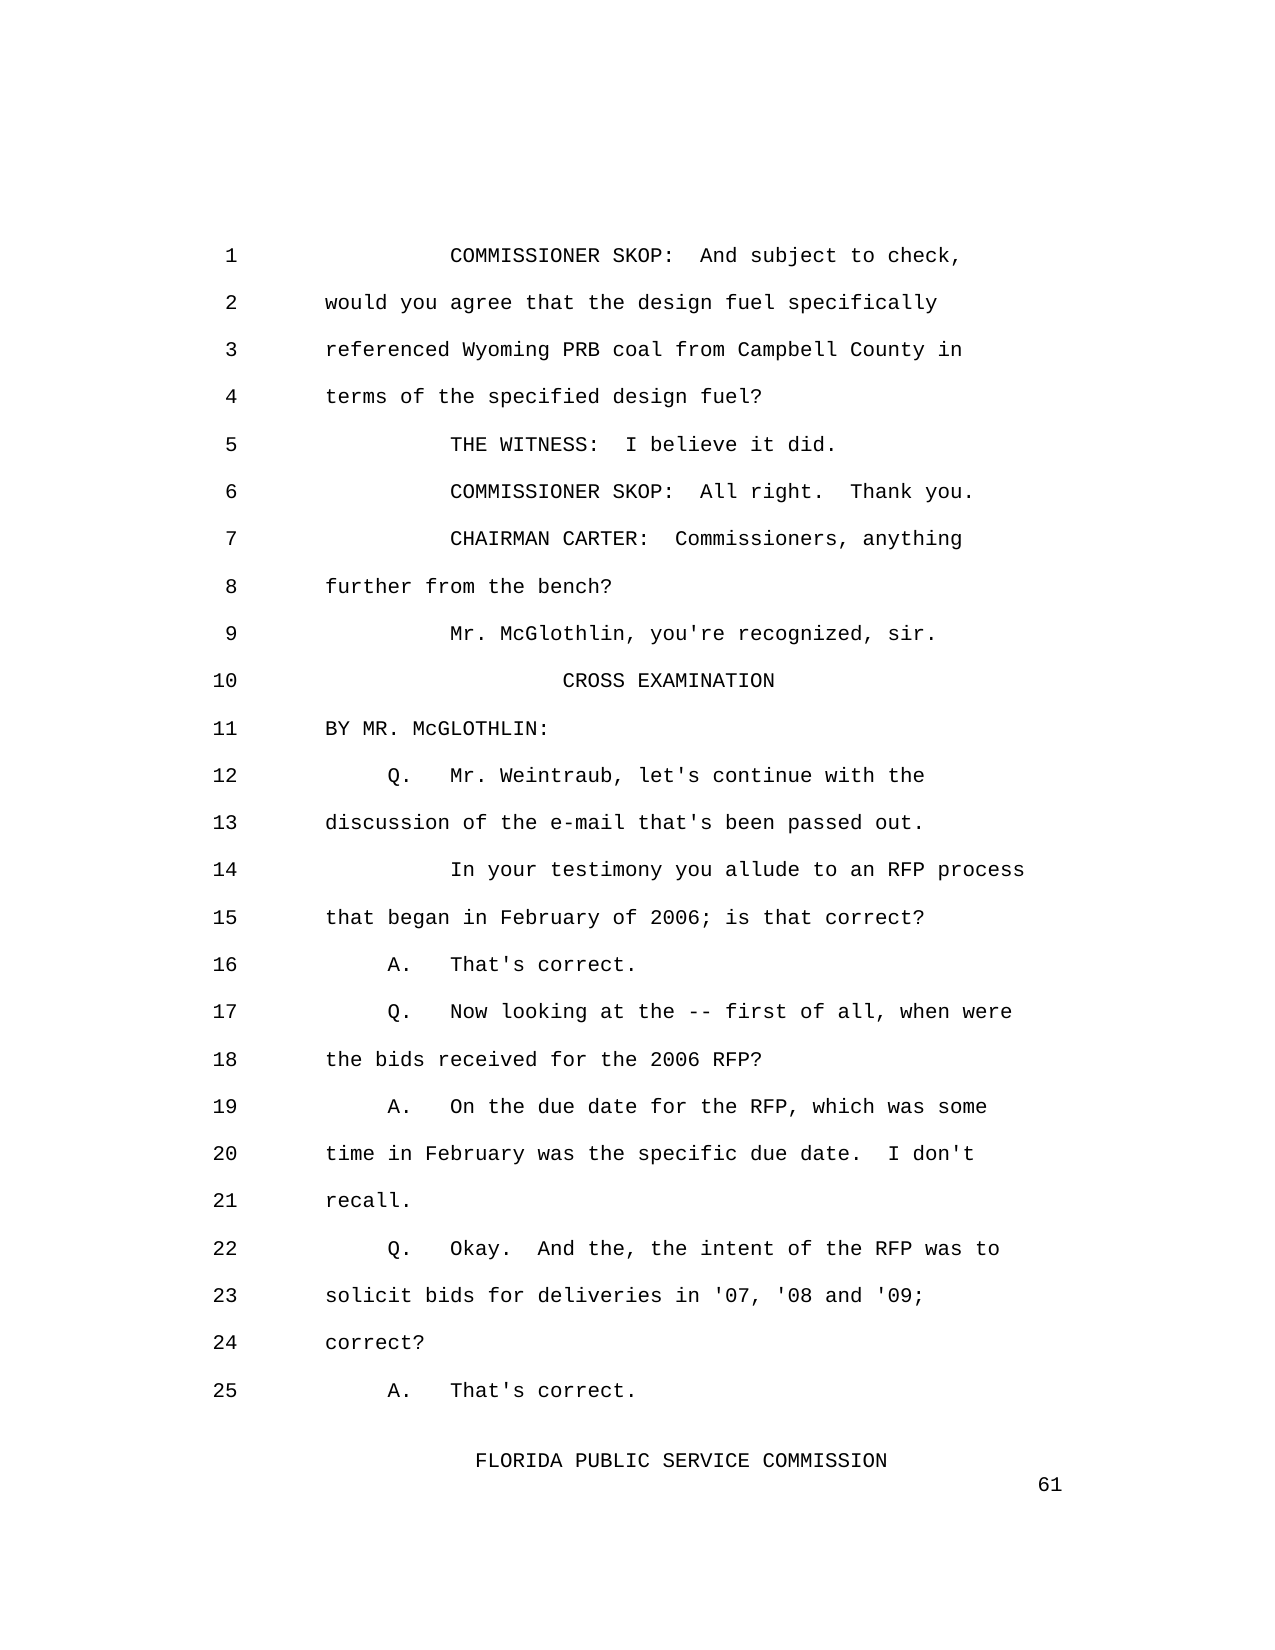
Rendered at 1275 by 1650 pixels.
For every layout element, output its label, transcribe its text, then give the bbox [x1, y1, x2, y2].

text 12 Q. Mr. Weintraub, let's continue with the [137, 765, 1138, 788]
text 6 COMMISSIONER SKOP: All right. Thank you. [137, 481, 1138, 505]
text 15 that began in February of 2006; is that correct? [137, 907, 1138, 930]
text 5 THE WITNESS: I believe it did. [137, 434, 1138, 457]
text 22 Q. Okay. And the, the intent of the RFP was to [137, 1238, 1138, 1261]
text 23 solicit bids for deliveries in '07, '08 and '09; [137, 1285, 1138, 1309]
text 10 CROSS EXAMINATION [137, 670, 1138, 694]
text 3 referenced Wyoming PRB coal from Campbell County in [137, 339, 1138, 363]
text 20 time in February was the specific due date. I don't [137, 1143, 1138, 1167]
text 61 [137, 1474, 1138, 1498]
text 14 In your testimony you allude to an RFP process [137, 859, 1138, 883]
text 9 Mr. McGlothlin, you're recognized, sir. [137, 623, 1138, 647]
text 16 A. That's correct. [137, 954, 1138, 978]
text FLORIDA PUBLIC SERVICE COMMISSION [137, 1451, 1138, 1474]
text 21 recall. [137, 1190, 1138, 1214]
text 2 would you agree that the design fuel specifically [137, 292, 1138, 316]
text 25 A. That's correct. [137, 1379, 1138, 1403]
text 13 discussion of the e-mail that's been passed out. [137, 812, 1138, 836]
text 11 BY MR. McGLOTHLIN: [137, 717, 1138, 741]
text 17 Q. Now looking at the -- first of all, when were [137, 1001, 1138, 1025]
text 1 COMMISSIONER SKOP: And subject to check, [137, 244, 1138, 268]
text 8 further from the bench? [137, 576, 1138, 599]
text 19 A. On the due date for the RFP, which was some [137, 1096, 1138, 1119]
text 24 correct? [137, 1332, 1138, 1356]
text 4 terms of the specified design fuel? [137, 386, 1138, 410]
text 7 CHAIRMAN CARTER: Commissioners, anything [137, 528, 1138, 552]
text 18 the bids received for the 2006 RFP? [137, 1048, 1138, 1072]
